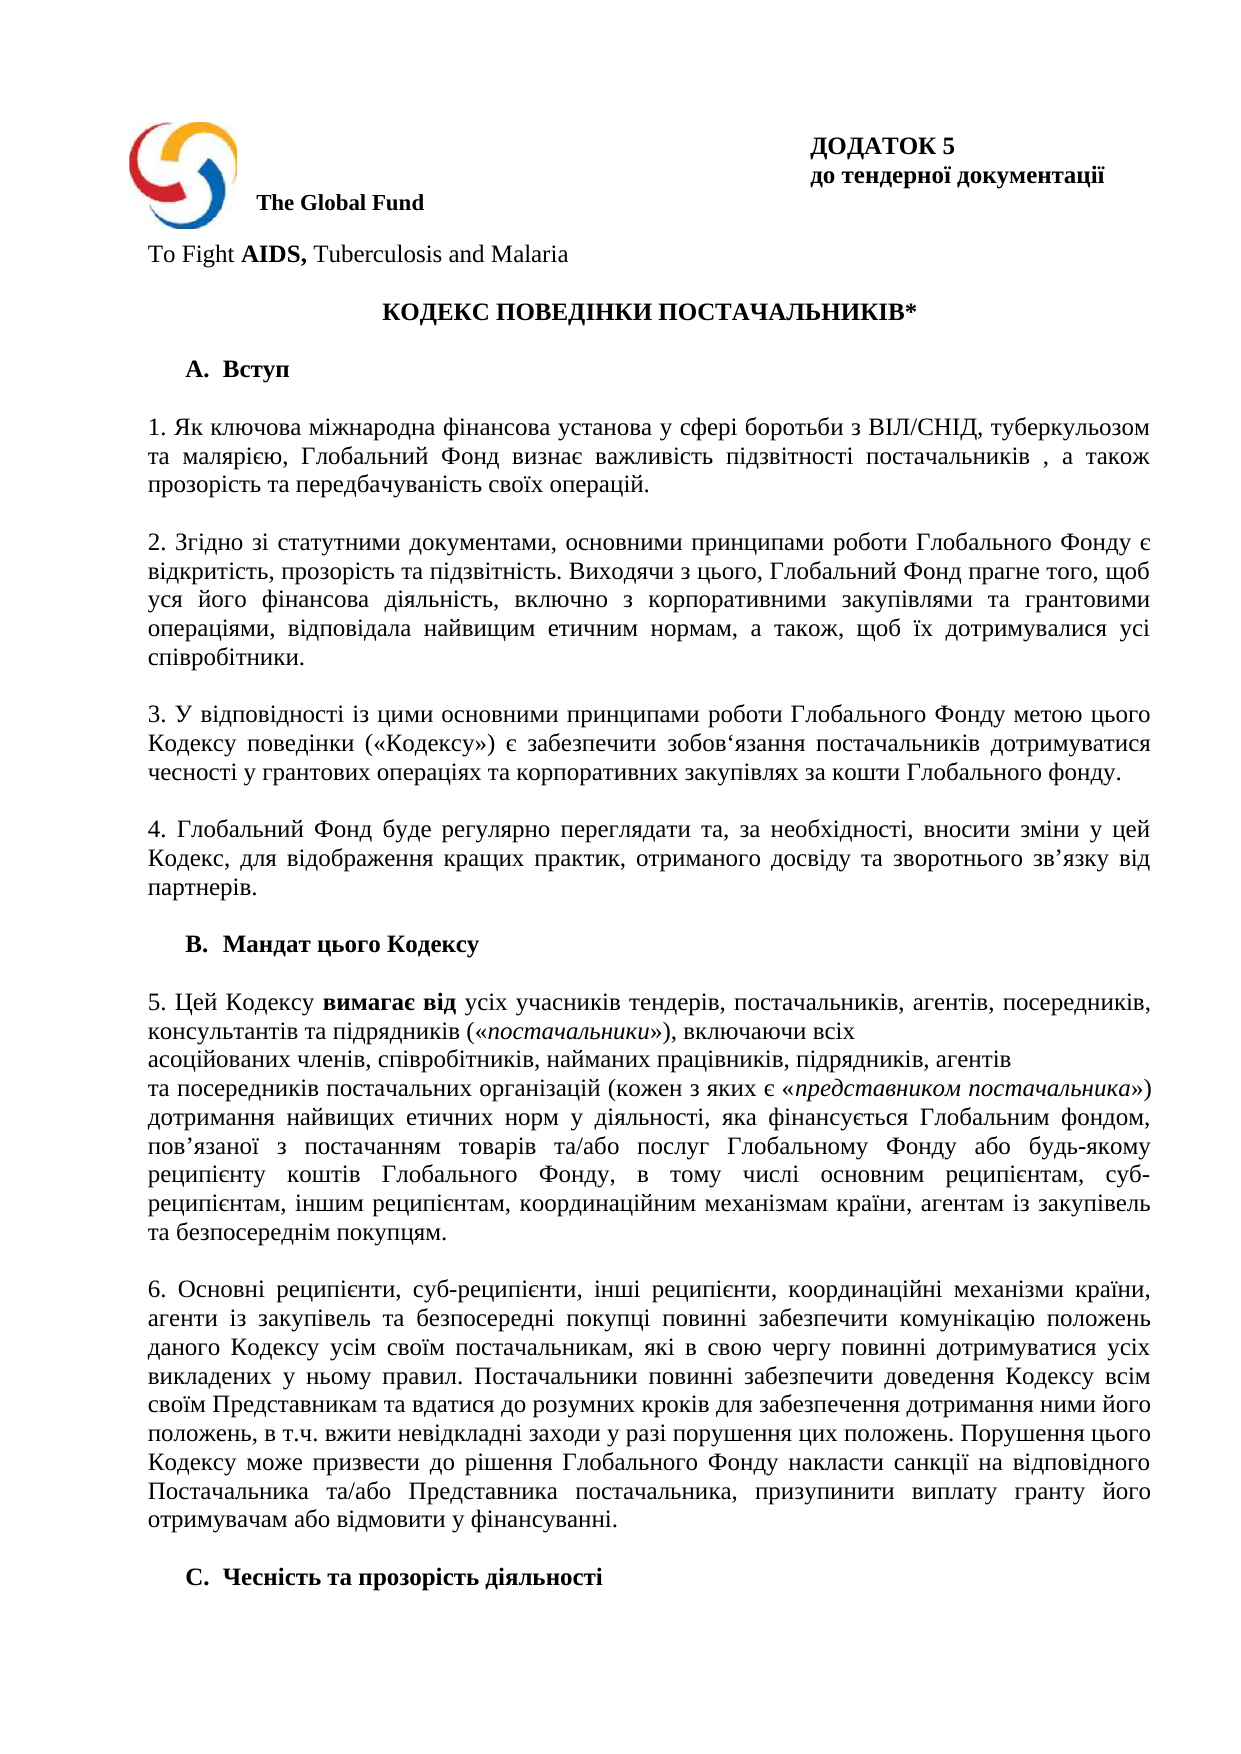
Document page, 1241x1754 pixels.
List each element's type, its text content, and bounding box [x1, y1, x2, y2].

text асоційованих членів, співробітників, найманих працівників, підрядників, агентів [148, 1044, 1152, 1073]
text 3. У відповідності із цими основними принципами роботи Глобального Фонду метою цього Кодексу поведінки («Кодексу») є забезпечити зобов‘язання постачальників дотримуватися чесності у грантових операціях та корпоративних закупівлях за кошти Глобального фонду. [148, 699, 1152, 786]
text 1. Як ключова міжнародна фінансова установа у сфері боротьби з ВІЛ/СНІД, туберкульозом та малярією, Глобальний Фонд визнає важливість підзвітності постачальників , а також прозорість та передбачуваність своїх операцій. [148, 412, 1152, 498]
text 6. Основні реципієнти, суб-реципієнти, інші реципієнти, координаційні механізми країни, агенти із закупівель та безпосередні покупці повинні забезпечити комунікацію положень даного Кодексу усім своїм постачальникам, які в свою чергу повинні дотримуватися усіх викладених у ньому правил. Постачальники повинні забезпечити доведення Кодексу всім своїм Представникам та вдатися до розумних кроків для забезпечення дотримання ними його положень, в т.ч. вжити невідкладні заходи у разі порушення цих положень. Порушення цього Кодексу може призвести до рішення Глобального Фонду накласти санкції на відповідного Постачальника та/або Представника постачальника, призупинити виплату гранту його отримувачам або відмовити у фінансуванні. [148, 1274, 1152, 1533]
text 4. Глобальний Фонд буде регулярно переглядати та, за необхідності, вносити зміни у цей Кодекс, для відображення кращих практик, отриманого досвіду та зворотнього зв’язку від партнерів. [148, 814, 1152, 901]
text 2. Згідно зі статутними документами, основними принципами роботи Глобального Фонду є відкритість, прозорість та підзвітність. Виходячи з цього, Глобальний Фонд прагне того, щоб уся його фінансова діяльність, включно з корпоративними закупівлями та грантовими операціями, відповідала найвищим етичним нормам, а також, щоб їх дотримувалися усі співробітники. [148, 527, 1152, 671]
text КОДЕКС ПОВЕДІНКИ ПОСТАЧАЛЬНИКІВ* [148, 297, 1152, 326]
list Вступ [185, 354, 1152, 383]
text To Fight AIDS, Tuberculosis and Malaria [148, 239, 1152, 268]
text ДОДАТОК 5 [737, 131, 1152, 160]
text The Global Fund [238, 188, 1152, 215]
list Мандат цього Кодексу [185, 929, 1152, 958]
text до тендерної документації [737, 160, 1152, 188]
list Чесність та прозорість діяльності [185, 1562, 1152, 1591]
text 5. Цей Кодексу вимагає від усіх учасників тендерів, постачальників, агентів, посередників, консультантів та підрядників («постачальники»), включаючи всіх [148, 987, 1152, 1044]
text та посередників постачальних організацій (кожен з яких є «представником постачальника») дотримання найвищих етичних норм у діяльності, яка фінансується Глобальним фондом, пов’язаної з постачанням товарів та/або послуг Глобальному Фонду або будь-якому реципієнту коштів Глобального Фонду, в тому числі основним реципієнтам, суб-реципієнтам, іншим реципієнтам, координаційним механізмам країни, агентам із закупівель та безпосереднім покупцям. [148, 1073, 1152, 1246]
